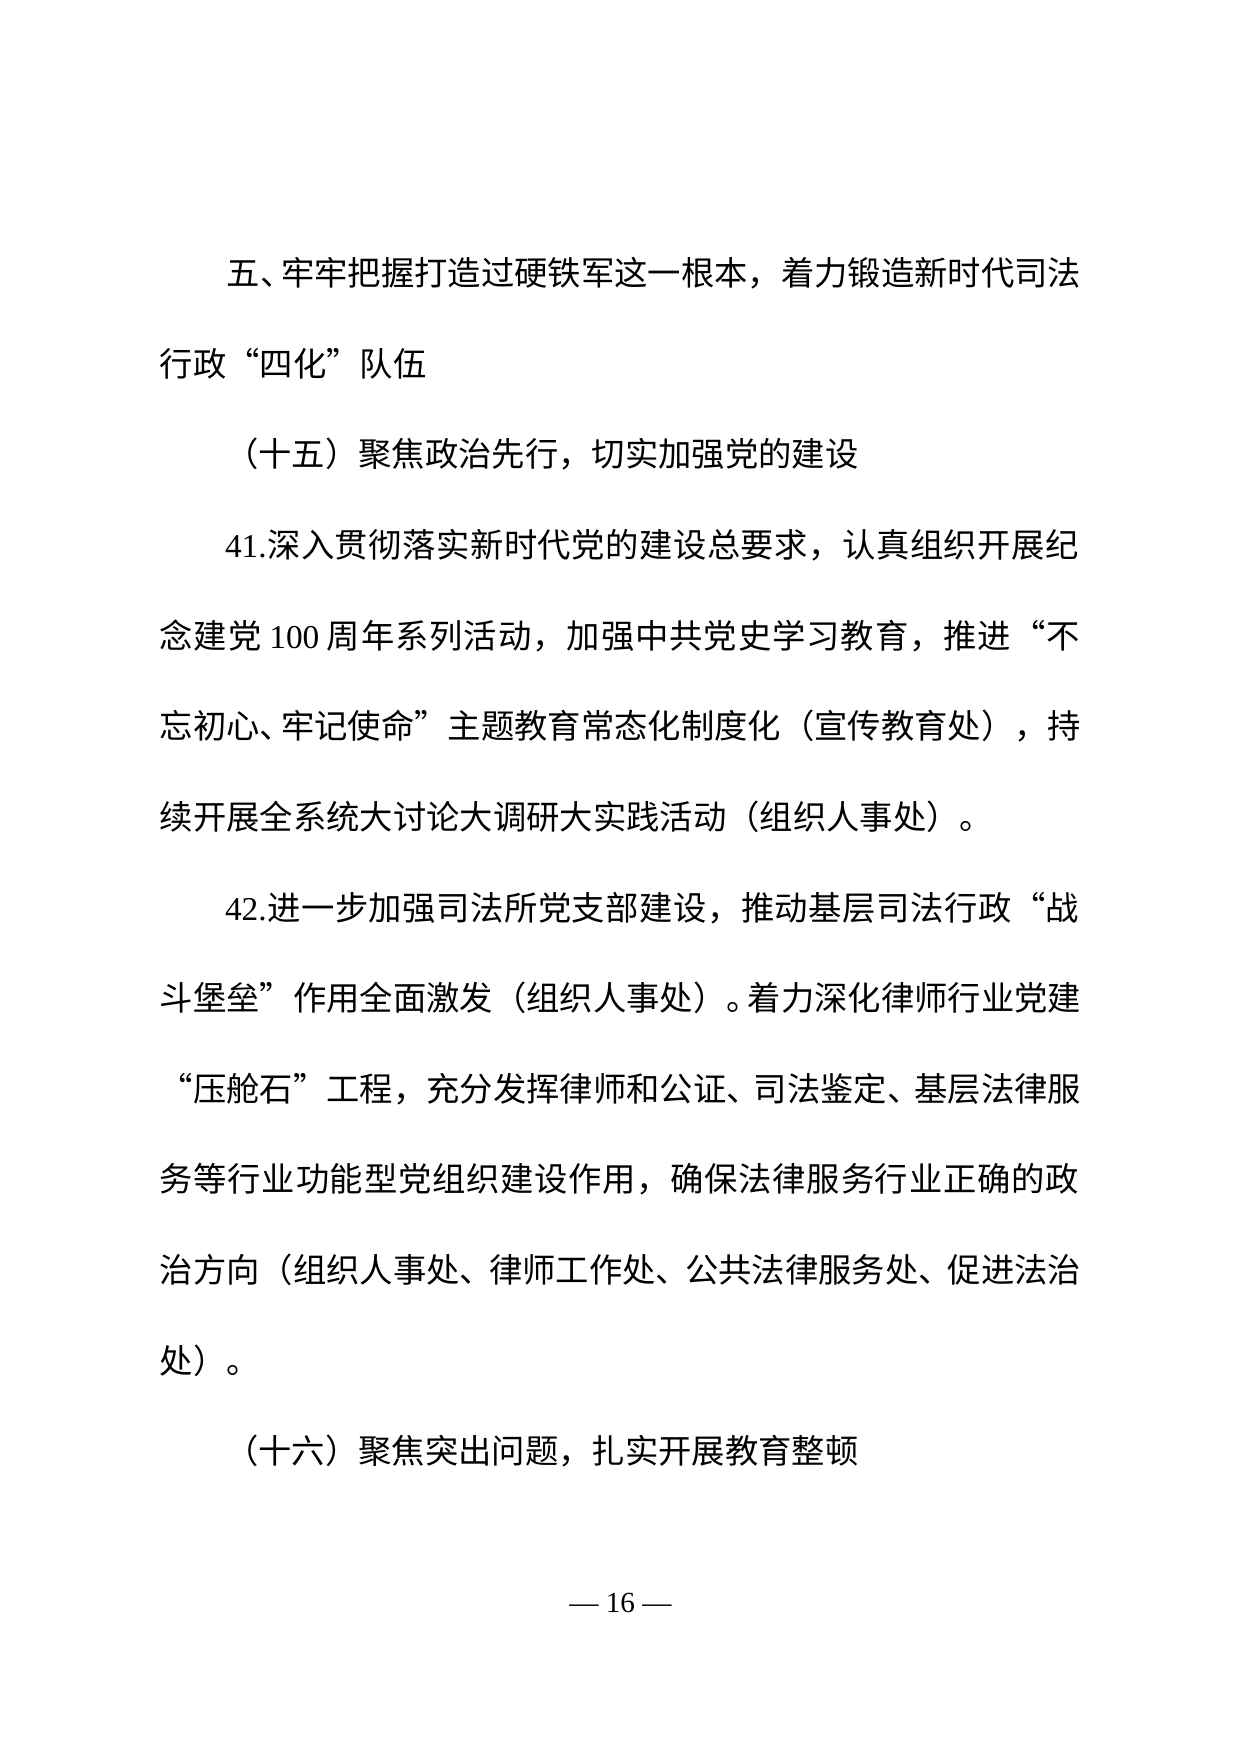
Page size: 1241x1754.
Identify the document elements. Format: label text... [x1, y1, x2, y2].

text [159, 1404, 1081, 1494]
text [159, 226, 1081, 498]
text 40.开展“智慧矫正中心”创建工作，加强数据联通，探索智慧矫正建设，实现政法机关数据共享，提升教育矫正效果（社区矫正局、12348指挥中心）。 [159, 498, 1081, 769]
text （十五）聚焦政治先行，切实加强党的建设 [159, 951, 1081, 1041]
text 五、牢牢把握打造过硬铁军这一根本，着力锻造新时代司法行政“四化”队伍 [159, 769, 1081, 951]
text 41.深入贯彻落实新时代党的建设总要求，认真组织开展纪念建党100周年系列活动，加强中共党史学习教育，推进“不忘初心、牢记使命”主题教育常态化制度化（宣传教育处），持续开展全系统大讨论大调研大实践活动（组织人事处）。 [159, 1041, 1081, 1404]
